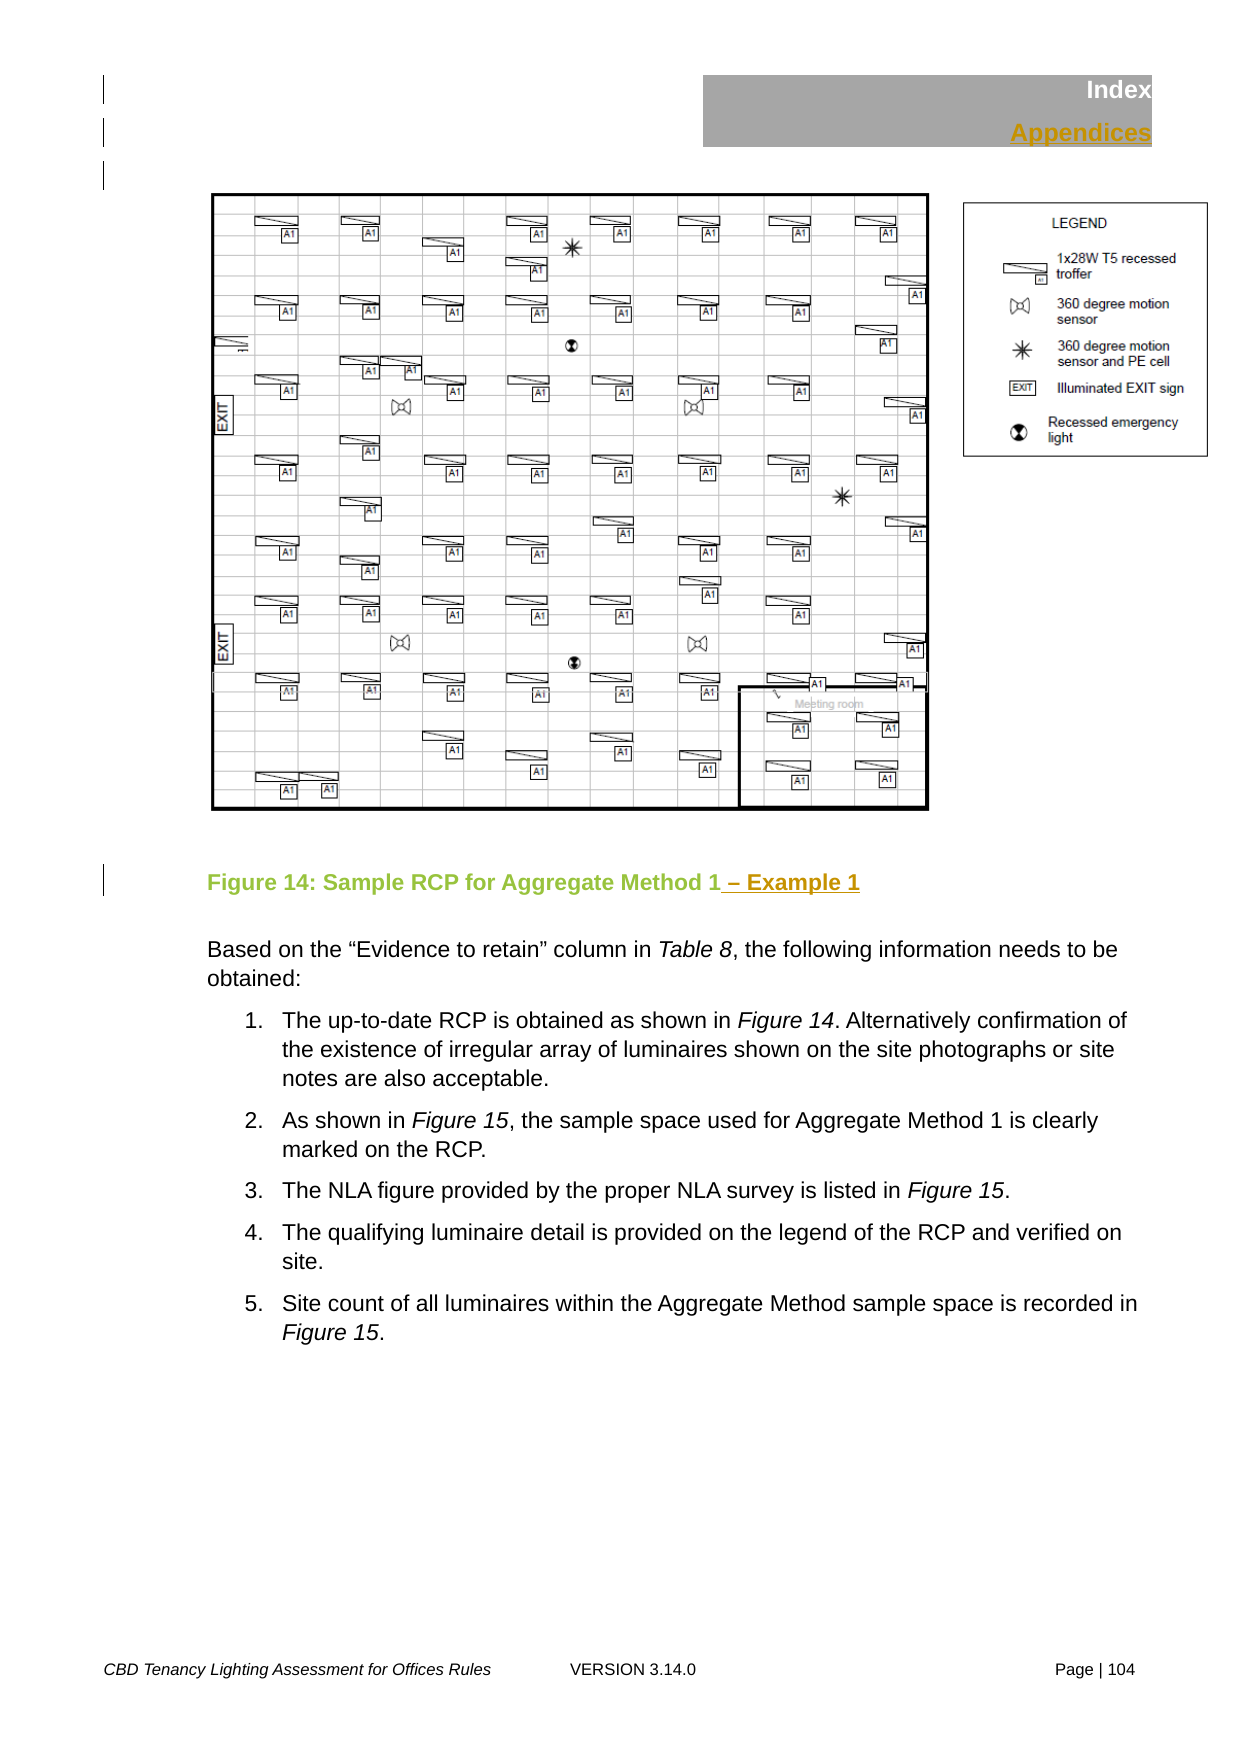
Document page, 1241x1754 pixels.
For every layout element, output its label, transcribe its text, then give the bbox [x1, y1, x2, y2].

list As shown in Figure , the sample space used for Aggregate Method 1 is clearly marked on the RCP. [244, 1104, 1152, 1162]
text Based on the “Evidence to retain” column in Table , the following information needs to be obtained: [207, 933, 1152, 991]
picture [206, 190, 1211, 815]
list The qualifying luminaire detail is provided on the legend of the RCP and verified on site. [244, 1216, 1152, 1275]
list Site count of all luminaires within the Aggregate Method sample space is recorded in Figure . [244, 1287, 1152, 1346]
list The NLA figure provided by the proper NLA survey is listed in Figure . [244, 1175, 1152, 1204]
list The up-to-date RCP is obtained as shown in Figure . Alternatively confirmation of the existence of irregular array of luminaires shown on the site photographs or site notes are also acceptable. [244, 1004, 1152, 1091]
text Figure : Sample RCP for Aggregate Method 1 [207, 864, 1152, 896]
